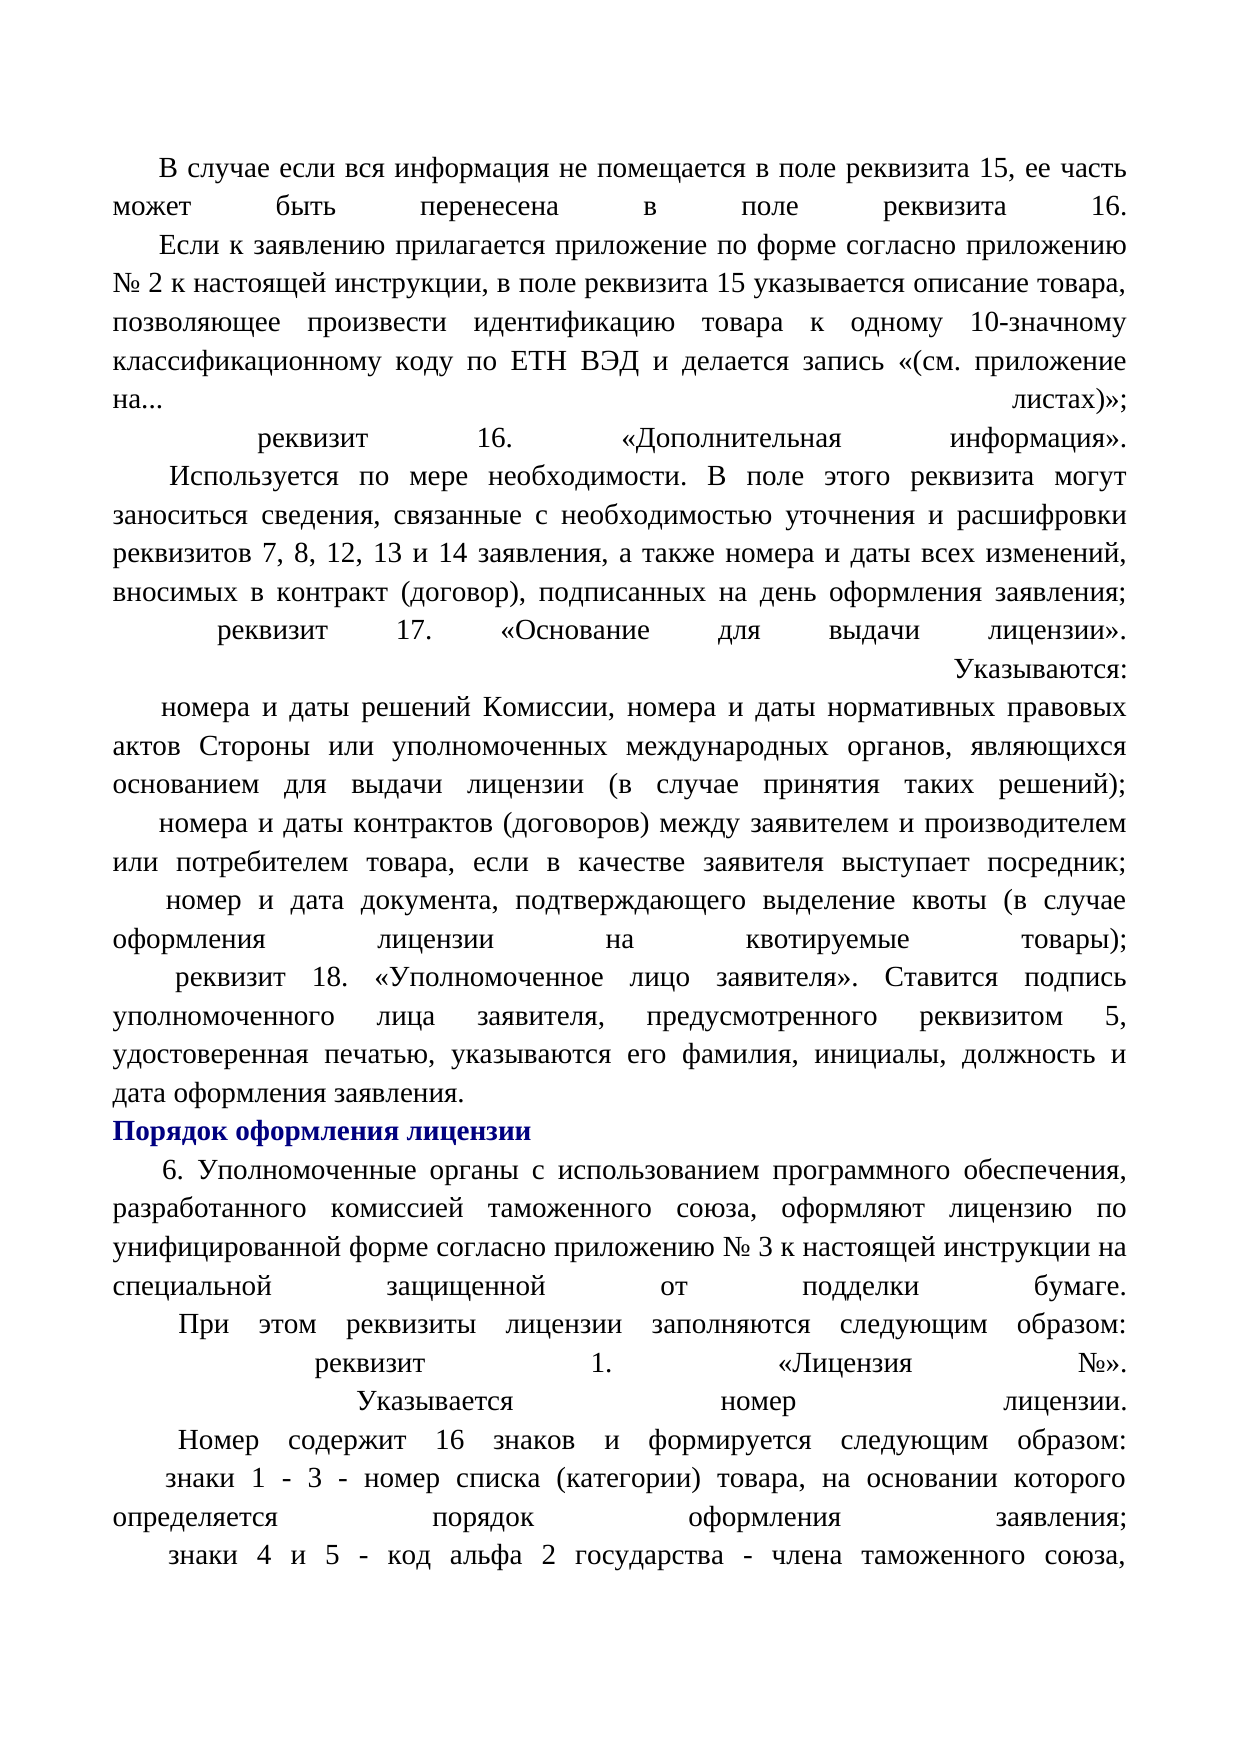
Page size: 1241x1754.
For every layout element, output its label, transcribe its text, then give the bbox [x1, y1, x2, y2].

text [112, 1152, 1128, 1571]
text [112, 150, 1128, 1108]
text Порядок оформления лицензии [112, 1113, 1128, 1147]
